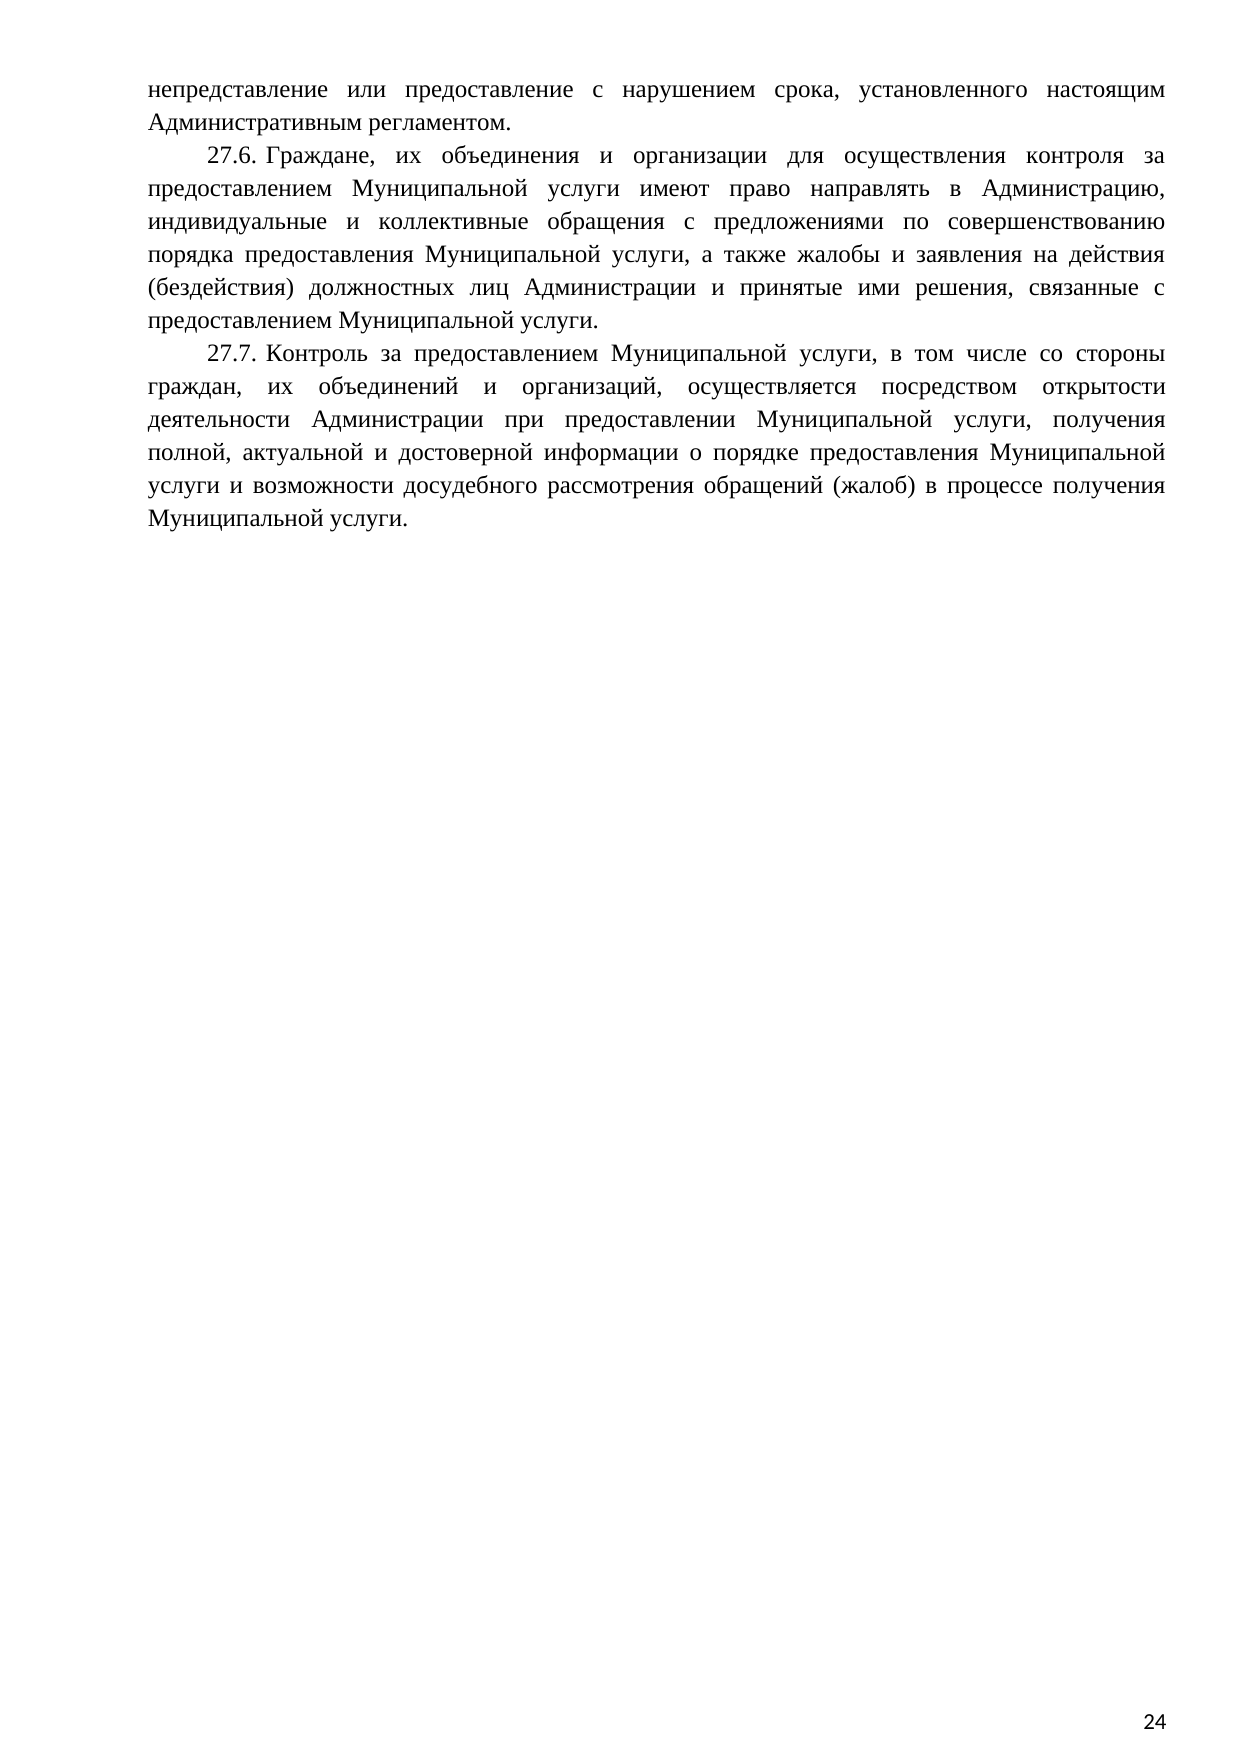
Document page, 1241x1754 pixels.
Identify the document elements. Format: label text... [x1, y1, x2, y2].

list Граждане, их объединения и организации для осуществления контроля за предоставлением Муниципальной услуги имеют право направлять в Администрацию, индивидуальные и коллективные обращения с предложениями по совершенствованию порядка предоставления Муниципальной услуги, а также жалобы и заявления на действия (бездействия) должностных лиц Администрации и принятые ими решения, связанные с предоставлением Муниципальной услуги. [148, 140, 1166, 334]
list Контроль за предоставлением Муниципальной услуги, в том числе со стороны граждан, их объединений и организаций, осуществляется посредством открытости деятельности Администрации при предоставлении Муниципальной услуги, получения полной, актуальной и достоверной информации о порядке предоставления Муниципальной услуги и возможности досудебного рассмотрения обращений (жалоб) в процессе получения Муниципальной услуги. [148, 338, 1166, 532]
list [148, 74, 1166, 136]
